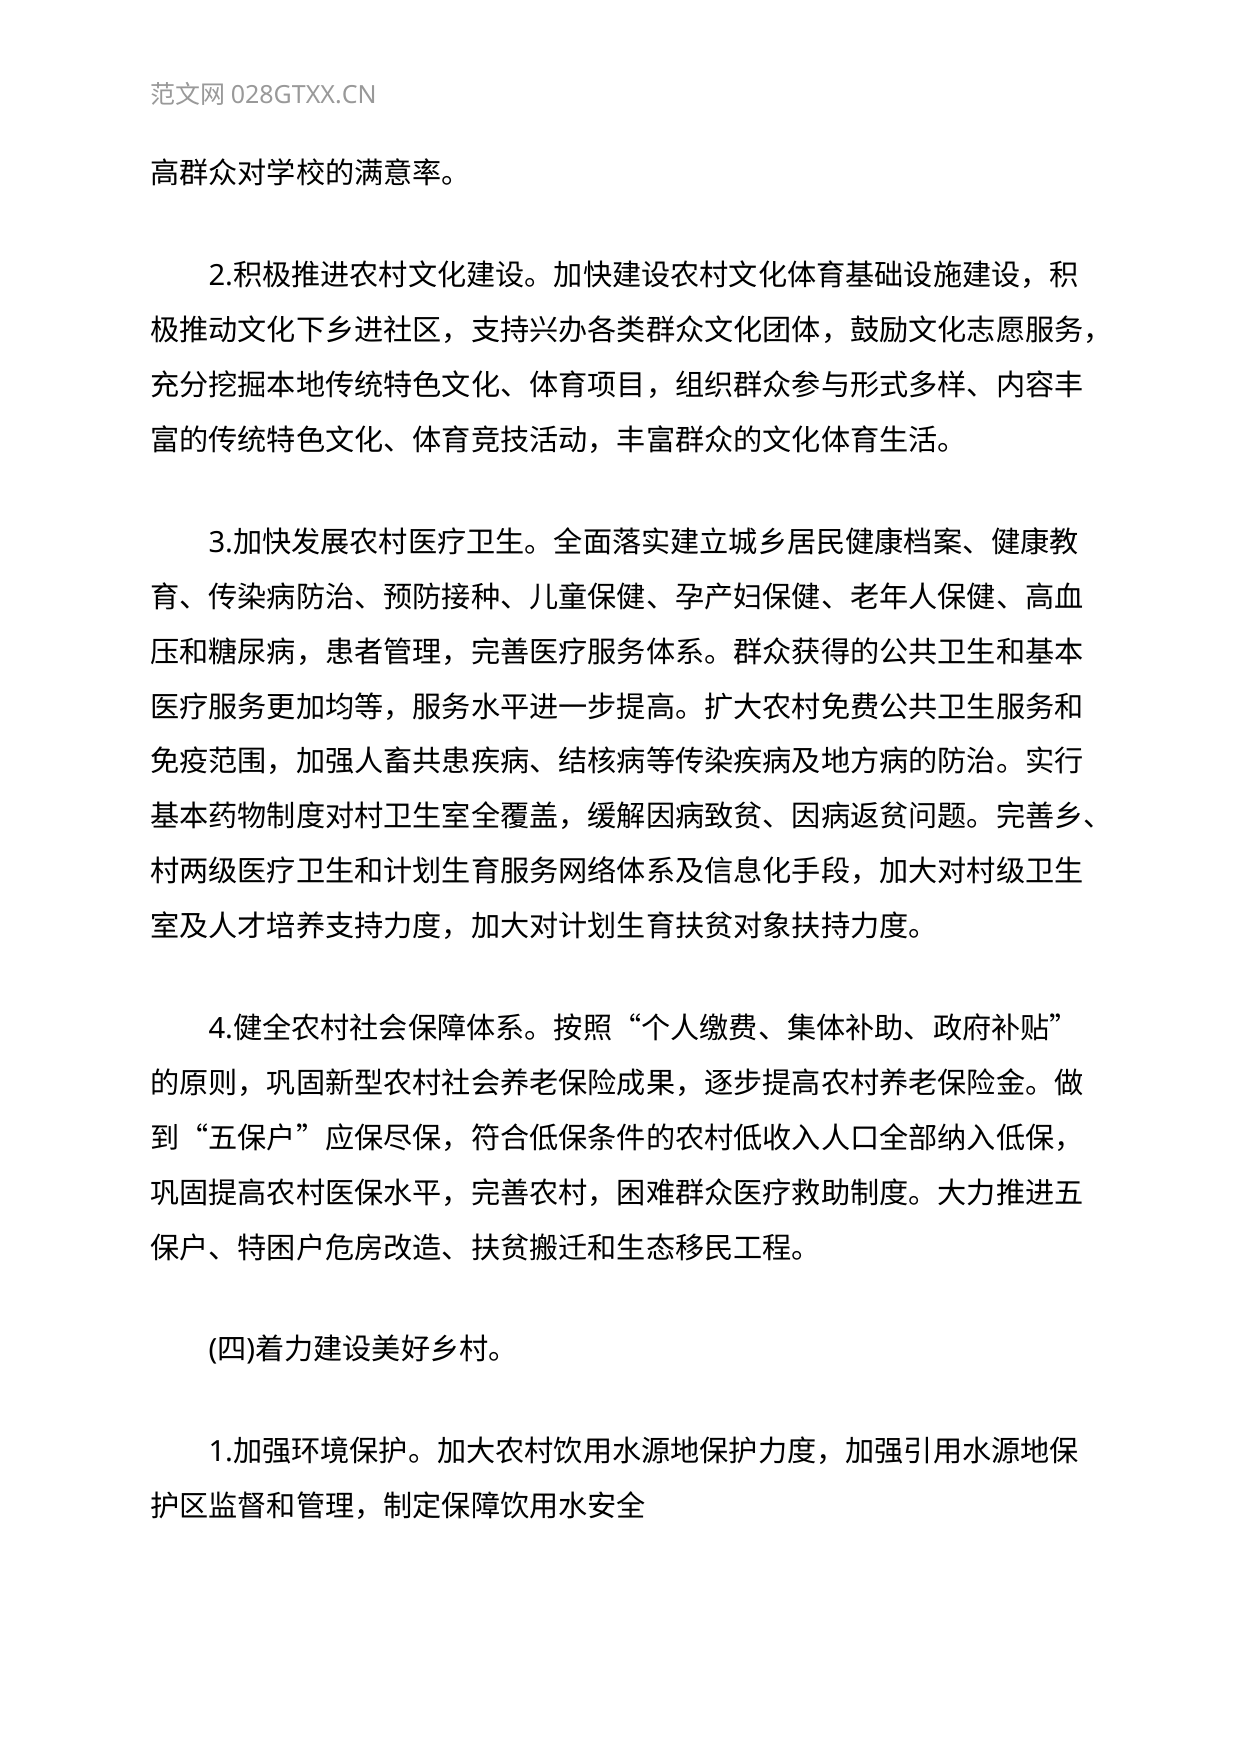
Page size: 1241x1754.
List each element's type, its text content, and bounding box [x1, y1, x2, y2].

text 1.加强环境保护。加大农村饮用水源地保护力度，加强引用水源地保护区监督和管理，制定保障饮用水安全 [150, 1428, 1090, 1525]
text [150, 150, 1090, 192]
text 4.健全农村社会保障体系。按照“个人缴费、集体补助、政府补贴”的原则，巩固新型农村社会养老保险成果，逐步提高农村养老保险金。做到“五保户”应保尽保，符合低保条件的农村低收入人口全部纳入低保，巩固提高农村医保水平，完善农村，困难群众医疗救助制度。大力推进五保户、特困户危房改造、扶贫搬迁和生态移民工程。 [150, 1004, 1090, 1266]
text 2.积极推进农村文化建设。加快建设农村文化体育基础设施建设，积极推动文化下乡进社区，支持兴办各类群众文化团体，鼓励文化志愿服务，充分挖掘本地传统特色文化、体育项目，组织群众参与形式多样、内容丰富的传统特色文化、体育竞技活动，丰富群众的文化体育生活。 [150, 252, 1090, 459]
text 3.加快发展农村医疗卫生。全面落实建立城乡居民健康档案、健康教育、传染病防治、预防接种、儿童保健、孕产妇保健、老年人保健、高血压和糖尿病，患者管理，完善医疗服务体系。群众获得的公共卫生和基本医疗服务更加均等，服务水平进一步提高。扩大农村免费公共卫生服务和免疫范围，加强人畜共患疾病、结核病等传染疾病及地方病的防治。实行基本药物制度对村卫生室全覆盖，缓解因病致贫、因病返贫问题。完善乡、村两级医疗卫生和计划生育服务网络体系及信息化手段，加大对村级卫生室及人才培养支持力度，加大对计划生育扶贫对象扶持力度。 [150, 518, 1090, 945]
text (四)着力建设美好乡村。 [150, 1326, 1090, 1368]
